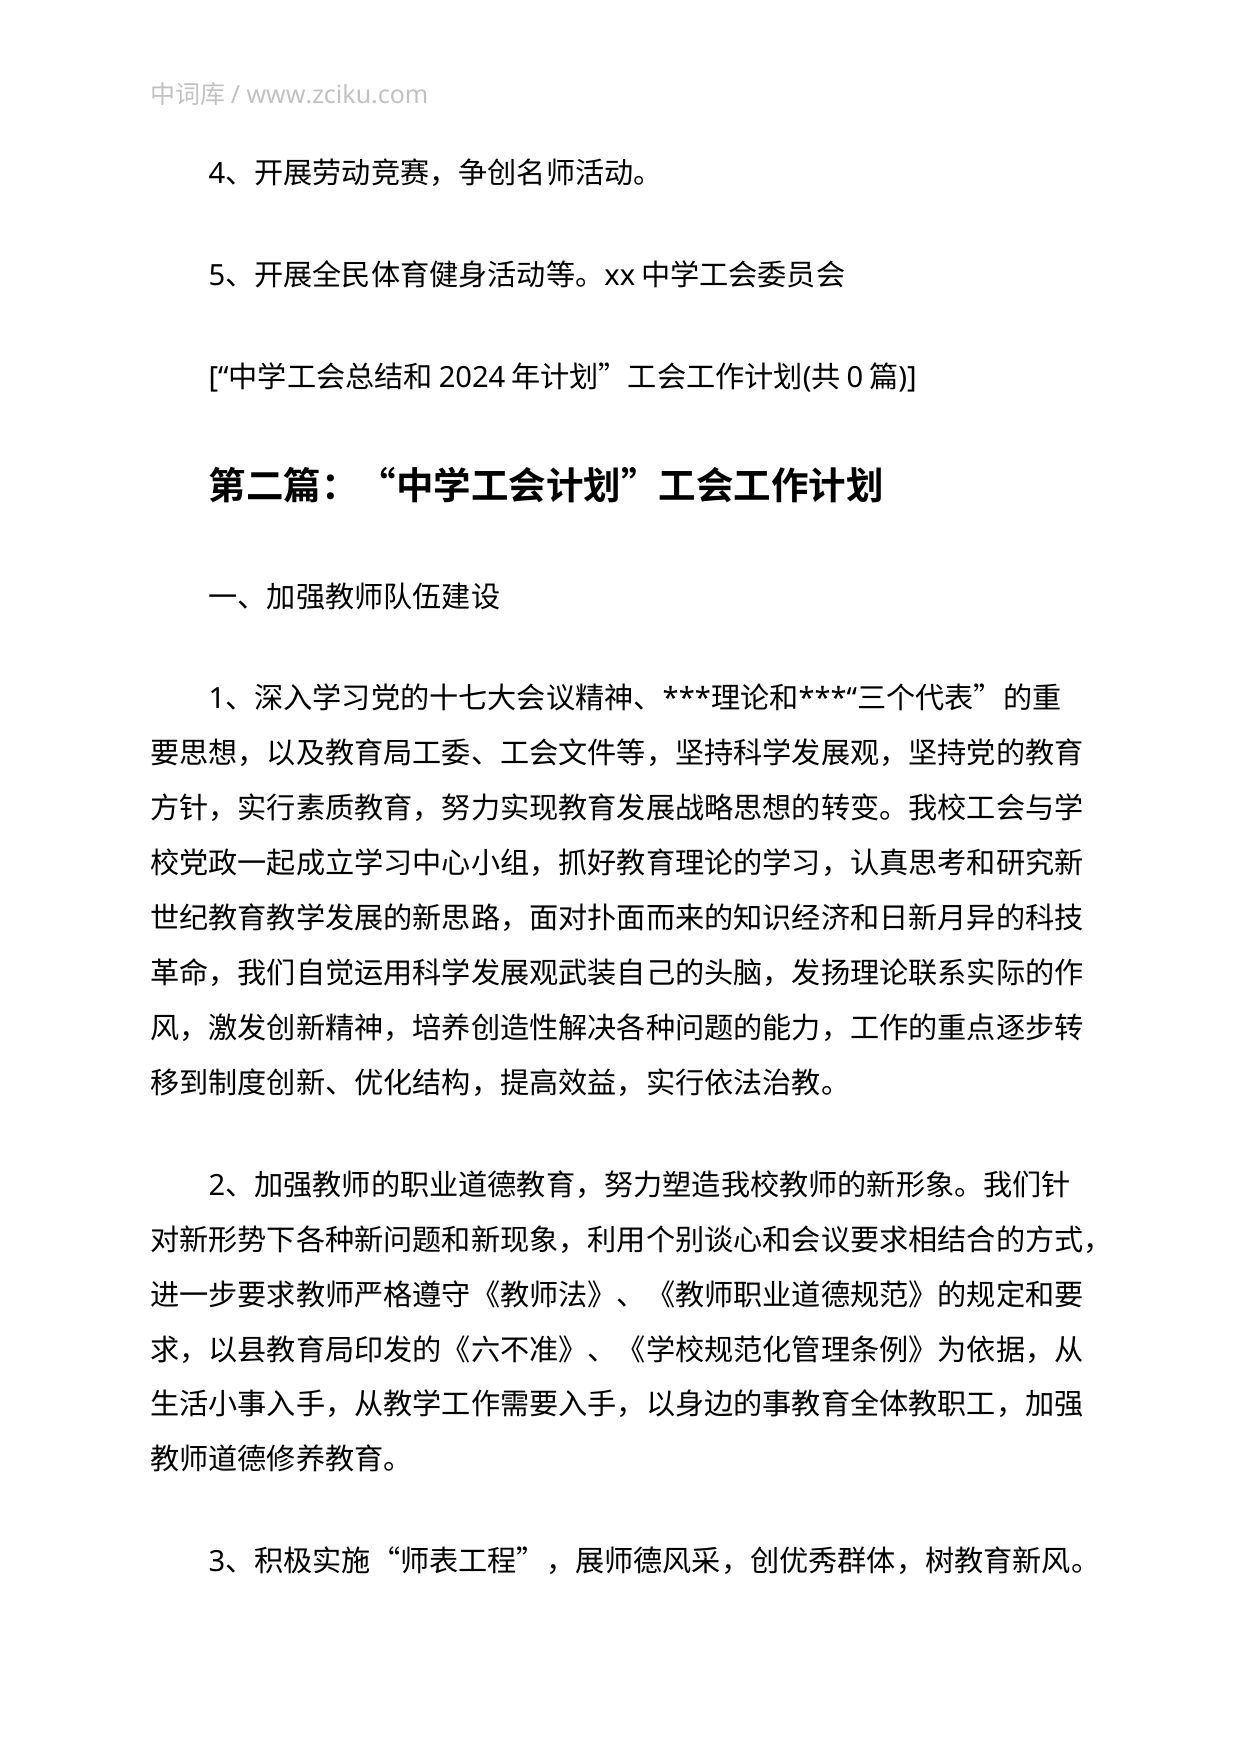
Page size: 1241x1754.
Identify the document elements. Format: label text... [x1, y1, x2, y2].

text 1、深入学习党的十七大会议精神、***理论和***“三个代表”的重要思想，以及教育局工委、工会文件等，坚持科学发展观，坚持党的教育方针，实行素质教育，努力实现教育发展战略思想的转变。我校工会与学校党政一起成立学习中心小组，抓好教育理论的学习，认真思考和研究新世纪教育教学发展的新思路，面对扑面而来的知识经济和日新月异的科技革命，我们自觉运用科学发展观武装自己的头脑，发扬理论联系实际的作风，激发创新精神，培养创造性解决各种问题的能力，工作的重点逐步转移到制度创新、优化结构，提高效益，实行依法治教。 [150, 675, 1090, 1102]
text 一、加强教师队伍建设 [150, 573, 1090, 616]
text [“中学工会总结和2024年计划”工会工作计划(共0篇)] [150, 354, 1090, 396]
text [150, 1538, 1090, 1580]
text 4、开展劳动竞赛，争创名师活动。 [150, 150, 1090, 192]
text 2、加强教师的职业道德教育，努力塑造我校教师的新形象。我们针对新形势下各种新问题和新现象，利用个别谈心和会议要求相结合的方式，进一步要求教师严格遵守《教师法》、《教师职业道德规范》的规定和要求，以县教育局印发的《六不准》、《学校规范化管理条例》为依据，从生活小事入手，从教学工作需要入手，以身边的事教育全体教职工，加强教师道德修养教育。 [150, 1161, 1090, 1478]
text 5、开展全民体育健身活动等。xx中学工会委员会 [150, 252, 1090, 294]
text 第二篇：“中学工会计划”工会工作计划 [150, 456, 1090, 510]
